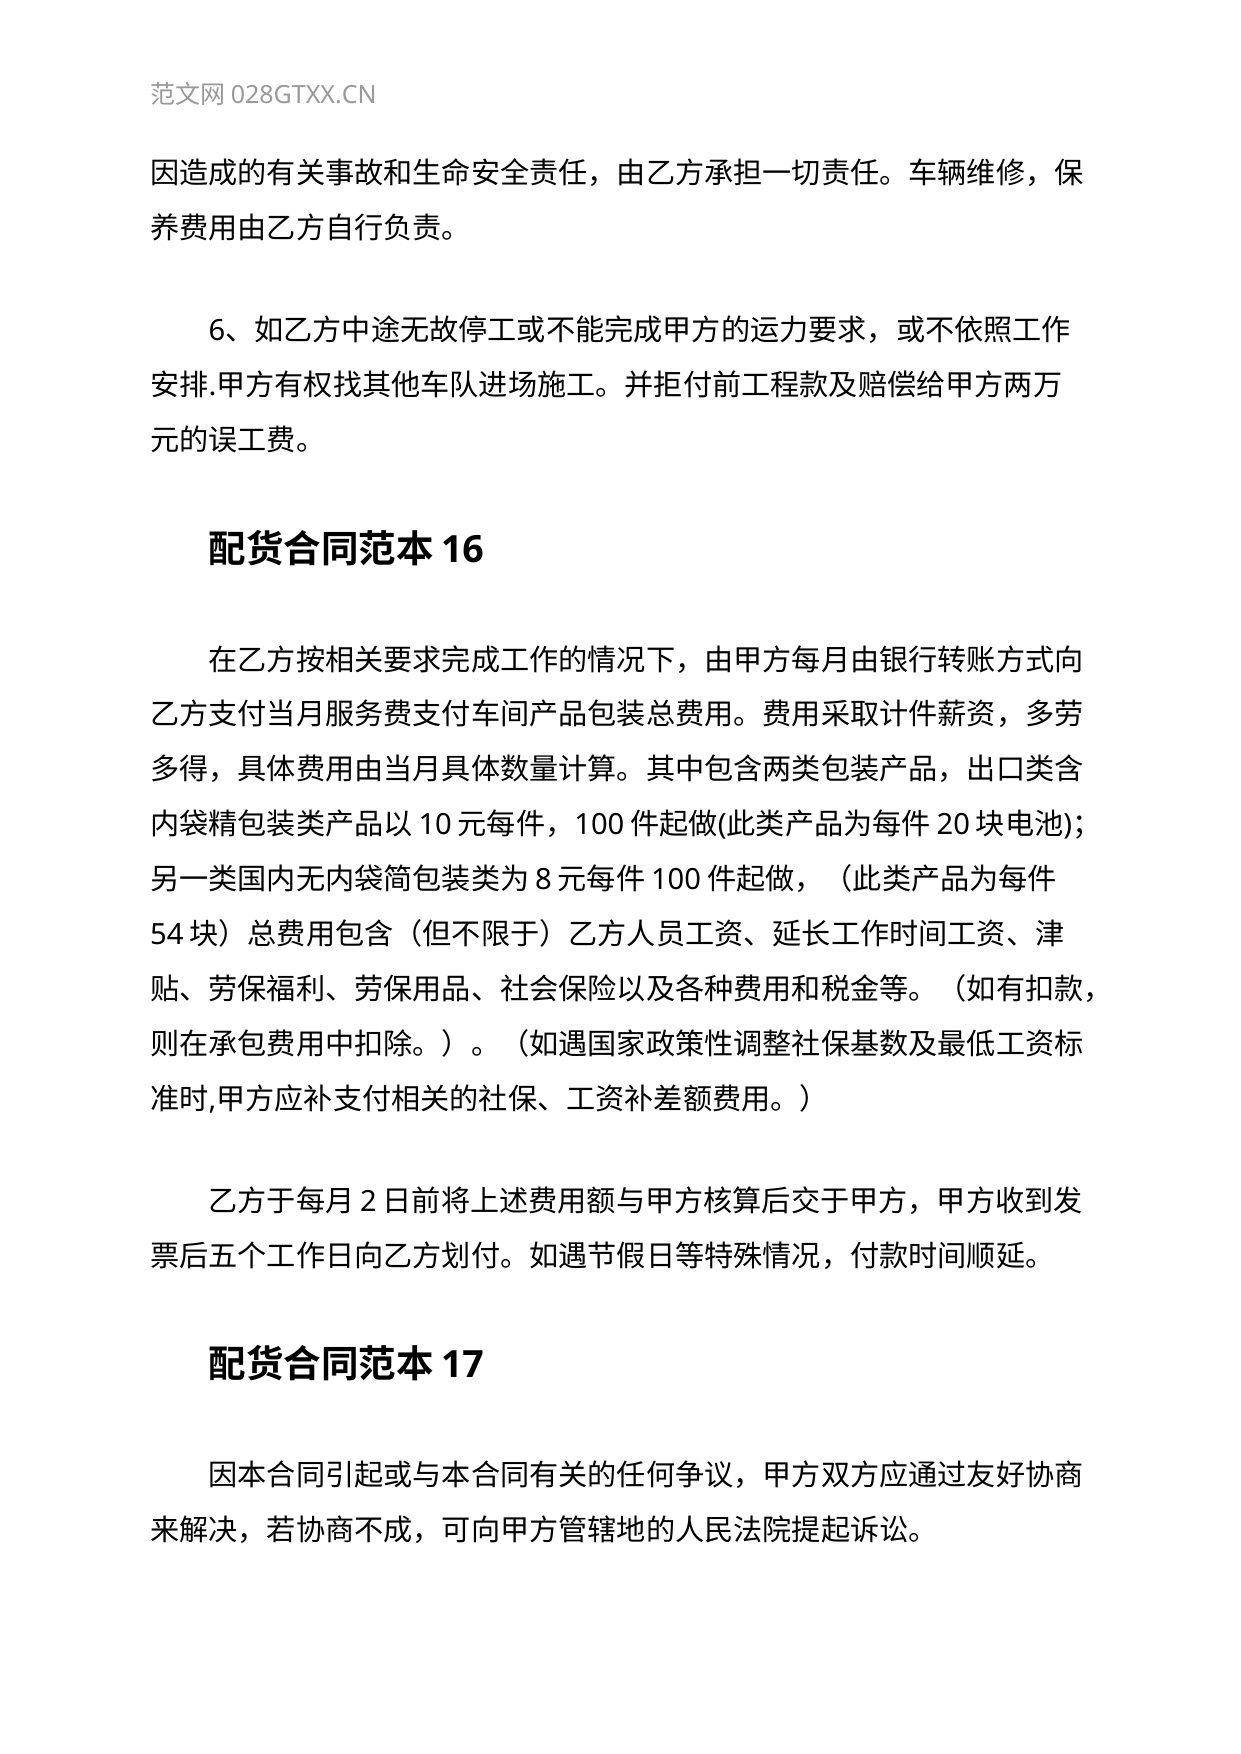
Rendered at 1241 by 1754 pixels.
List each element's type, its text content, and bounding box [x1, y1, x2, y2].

text 配货合同范本17 [150, 1334, 1090, 1389]
text 乙方于每月2日前将上述费用额与甲方核算后交于甲方，甲方收到发票后五个工作日向乙方划付。如遇节假日等特殊情况，付款时间顺延。 [150, 1177, 1090, 1275]
text 配货合同范本16 [150, 518, 1090, 573]
text 因本合同引起或与本合同有关的任何争议，甲方双方应通过友好协商来解决，若协商不成，可向甲方管辖地的人民法院提起诉讼。 [150, 1452, 1090, 1549]
text 在乙方按相关要求完成工作的情况下，由甲方每月由银行转账方式向乙方支付当月服务费支付车间产品包装总费用。费用采取计件薪资，多劳多得，具体费用由当月具体数量计算。其中包含两类包装产品，出口类含内袋精包装类产品以10元每件，100件起做(此类产品为每件20块电池)；另一类国内无内袋简包装类为8元每件100件起做，（此类产品为每件54块）总费用包含（但不限于）乙方人员工资、延长工作时间工资、津贴、劳保福利、劳保用品、社会保险以及各种费用和税金等。（如有扣款，则在承包费用中扣除。）。（如遇国家政策性调整社保基数及最低工资标准时,甲方应补支付相关的社保、工资补差额费用。） [150, 636, 1090, 1118]
text 6、如乙方中途无故停工或不能完成甲方的运力要求，或不依照工作安排.甲方有权找其他车队进场施工。并拒付前工程款及赔偿给甲方两万元的误工费。 [150, 307, 1090, 459]
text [150, 150, 1090, 247]
